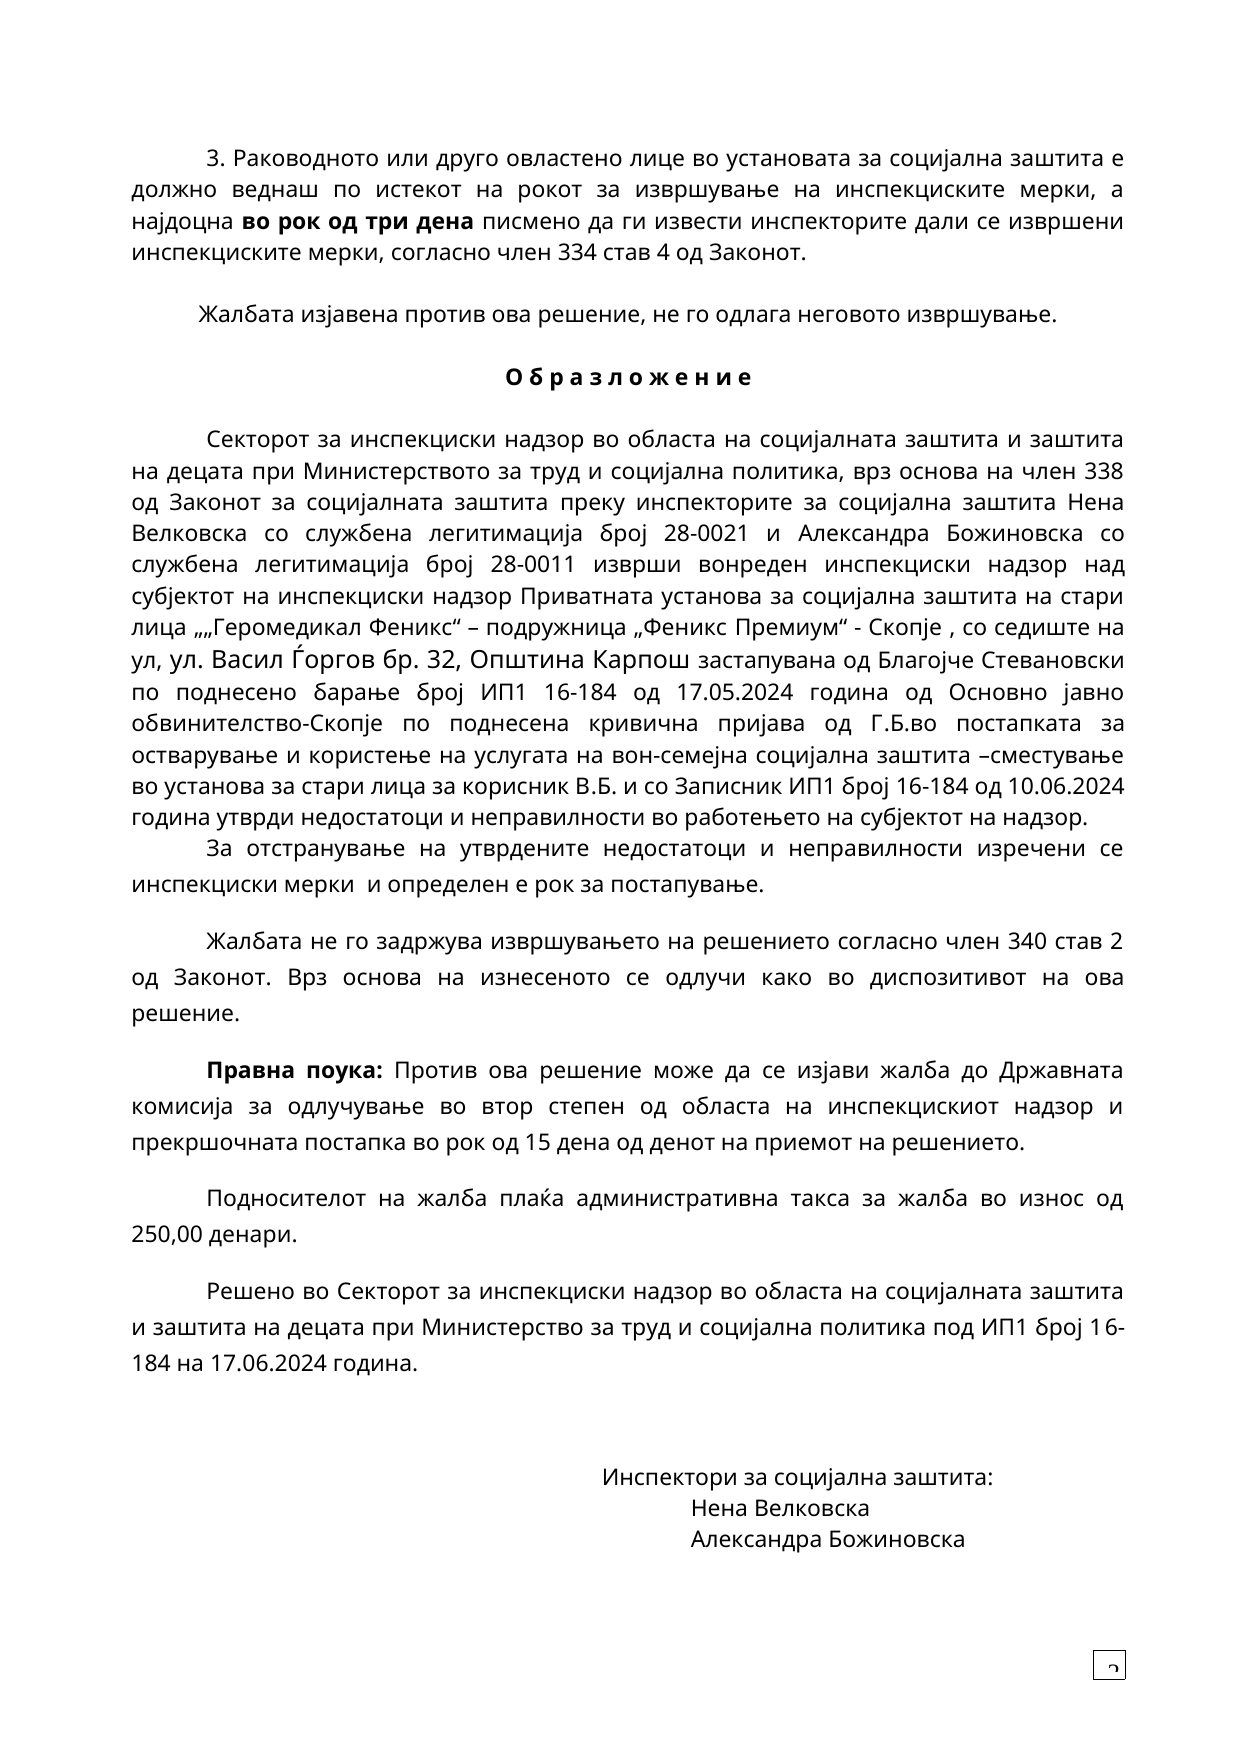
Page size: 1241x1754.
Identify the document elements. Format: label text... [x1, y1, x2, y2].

text Жалбата изјавена против ова решение, не го одлага неговото извршување. [131, 298, 1125, 329]
text Александра Божиновска [131, 1523, 1125, 1554]
text За отстранување на утврдените недостатоци и неправилности изречени се инспекциски мерки и определен е рок за постапување. [131, 832, 1125, 899]
text 3. Раководното или друго овластено лице во установата за социјална заштита е должно веднаш по истекот на рокот за извршување на инспекциските мерки, а најдоцна во рок од три дена писмено да ги извести инспекторите дали се извршени инспекциските мерки, согласно член 334 став 4 од Законот. [131, 142, 1125, 267]
text Секторот за инспекциски надзор во областа на социјалната заштита и заштита на децата при Министерството за труд и социјална политика, врз основа на член 338 од Законот за социјалната заштита преку инспекторите за социјална заштита Нена Велковска со службена легитимација број 28-0021 и Александра Божиновска со службена легитимација број 28-0011 изврши вонреден инспекциски надзор над субјектот на инспекциски надзор Приватната установа за социјална заштита на стари лица „„Геромедикал Феникс“ – подружница „Феникс Премиум“ - Скопје , со седиште на ул, ул. Васил Ѓоргов бр. 32, Општина Карпош застапувана од Благојче Стевановски по поднесено барање број ИП1 16-184 од 17.05.2024 година од Основно јавно обвинителство-Скопје по поднесена кривична пријава од Г.Б.во постапката за остварување и користење на услугата на вон-семејна социјална заштита –сместување во установа за стари лица за корисник В.Б. и со Записник ИП1 број 16-184 од 10.06.2024 година утврди недостатоци и неправилности во работењето на субјектот на надзор. [131, 423, 1125, 832]
text Правна поука: Против ова решение може да се изјави жалба до Државната комисија за одлучување во втор степен од областа на инспекцискиот надзор и прекршочната постапка во рок од 15 дена од денот на приемот на решението. [131, 1054, 1125, 1157]
text Подносителот на жалба плаќа административна такса за жалба во износ од 250,00 денари. [131, 1182, 1125, 1249]
text Нена Велковска [131, 1492, 1125, 1523]
text О б р а з л о ж е н и е [131, 361, 1125, 392]
text Жалбата не го задржува извршувањето на решението согласно член 340 став 2 од Законот. Врз основа на изнесеното се одлучи како во диспозитивот на ова решение. [131, 925, 1125, 1028]
text Инспектори за социјална заштита: [131, 1461, 1125, 1492]
text Решено во Секторот за инспекциски надзор во областа на социјалната заштита и заштита на децата при Министерство за труд и социјална политика под ИП1 број 16-184 на 17.06.2024 година. [131, 1275, 1125, 1378]
